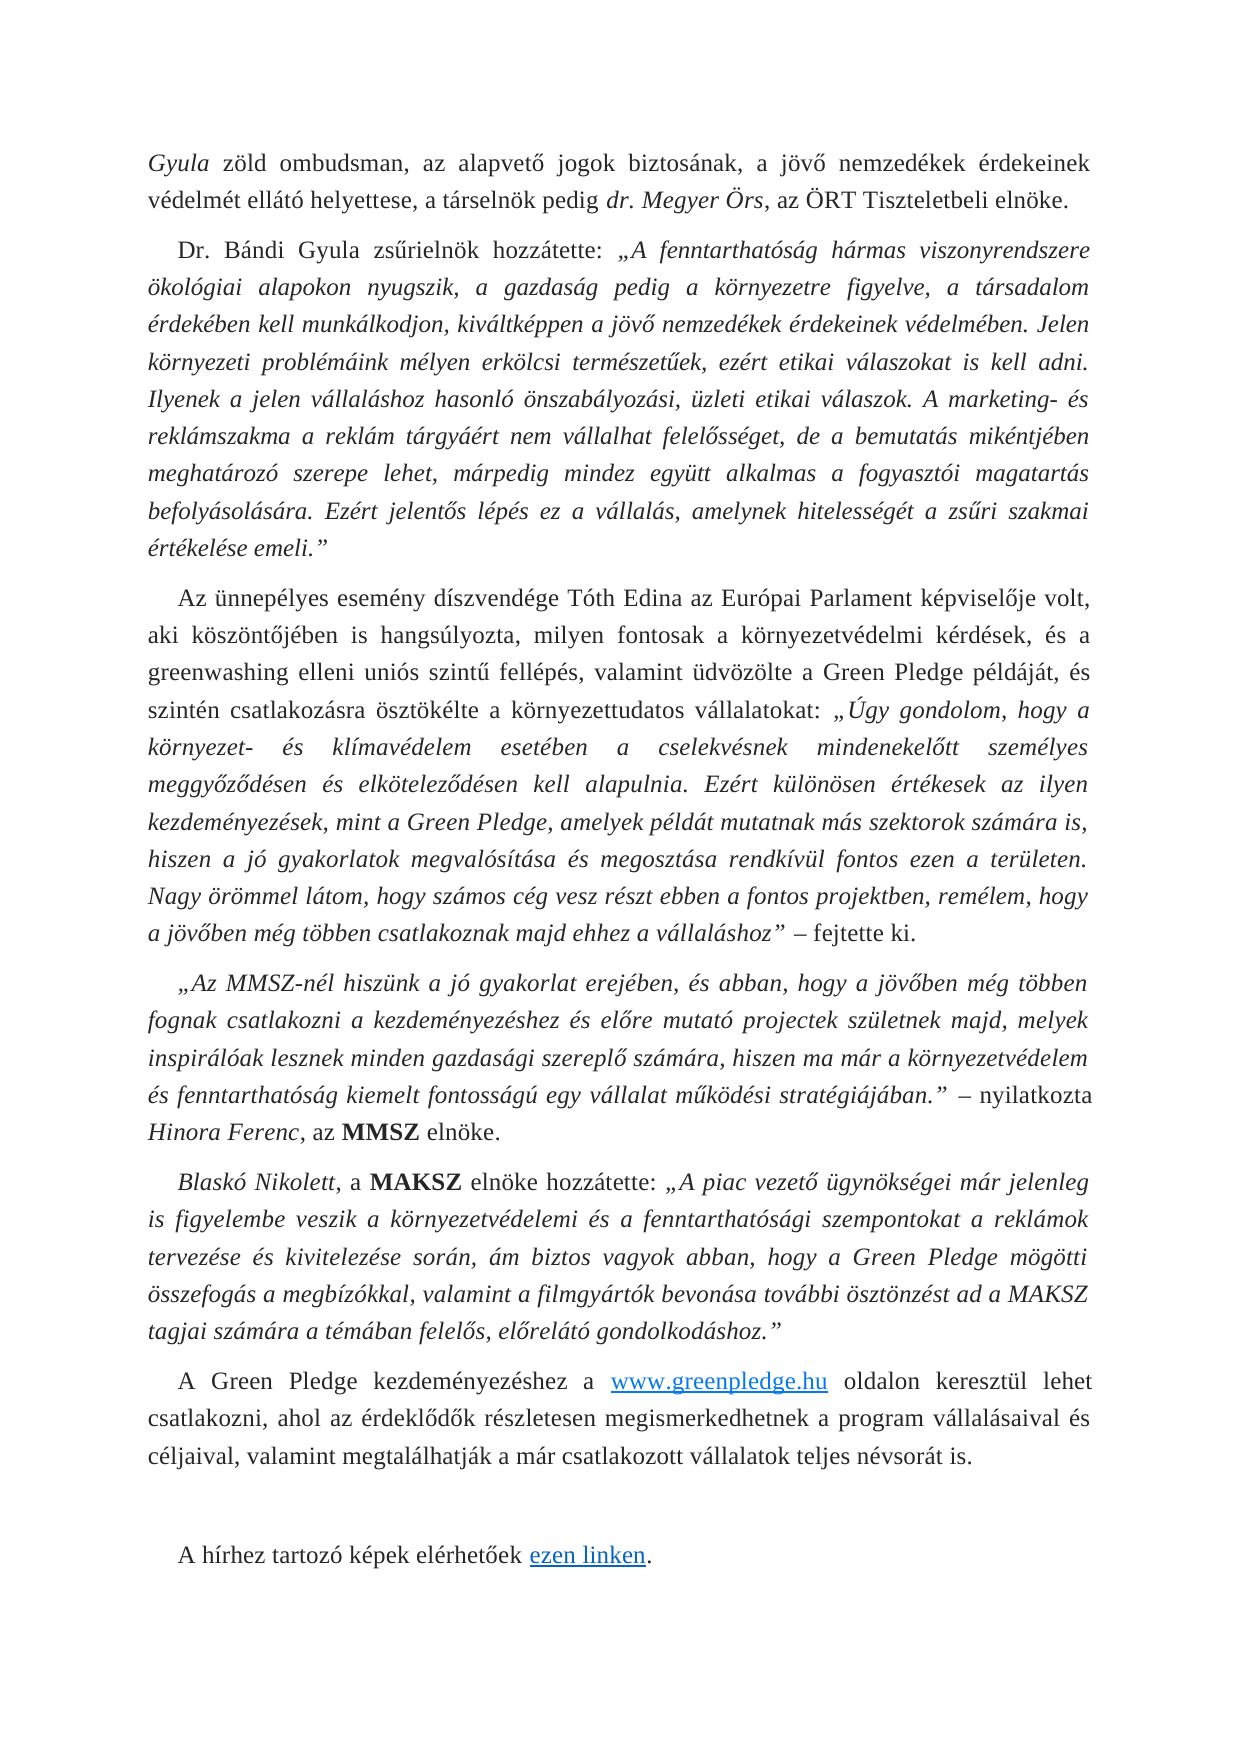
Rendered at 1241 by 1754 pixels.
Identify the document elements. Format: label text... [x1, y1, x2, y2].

text A Green Pledge kezdeményezéshez a www.greenpledge.hu oldalon keresztül lehet csatlakozni, ahol az érdeklődők részletesen megismerkedhetnek a program vállalásaival és céljaival, valamint megtalálhatják a már csatlakozott vállalatok teljes névsorát is. [148, 1366, 1093, 1469]
text „Az MMSZ-nél hiszünk a jó gyakorlat erejében, és abban, hogy a jövőben még többen fognak csatlakozni a kezdeményezéshez és előre mutató projectek születnek majd, melyek inspirálóak lesznek minden gazdasági szereplő számára, hiszen ma már a környezetvédelem és fenntarthatóság kiemelt fontosságú egy vállalat működési stratégiájában.” – nyilatkozta Hinora Ferenc, az MMSZ elnöke. [148, 968, 1093, 1146]
text Blaskó Nikolett, a MAKSZ elnöke hozzátette: „A piac vezető ügynökségei már jelenleg is figyelembe veszik a környezetvédelemi és a fenntarthatósági szempontokat a reklámok tervezése és kivitelezése során, ám biztos vagyok abban, hogy a Green Pledge mögötti összefogás a megbízókkal, valamint a filmgyártók bevonása további ösztönzést ad a MAKSZ tagjai számára a témában felelős, előrelátó gondolkodáshoz.” [148, 1167, 1093, 1345]
text Dr. Bándi Gyula zsűrielnök hozzátette: „A fenntarthatóság hármas viszonyrendszere ökológiai alapokon nyugszik, a gazdaság pedig a környezetre figyelve, a társadalom érdekében kell munkálkodjon, kiváltképpen a jövő nemzedékek érdekeinek védelmében. Jelen környezeti problémáink mélyen erkölcsi természetűek, ezért etikai válaszokat is kell adni. Ilyenek a jelen vállaláshoz hasonló önszabályozási, üzleti etikai válaszok. A marketing- és reklámszakma a reklám tárgyáért nem vállalhat felelősséget, de a bemutatás mikéntjében meghatározó szerepe lehet, márpedig mindez együtt alkalmas a fogyasztói magatartás befolyásolására. Ezért jelentős lépés ez a vállalás, amelynek hitelességét a zsűri szakmai értékelése emeli.” [148, 235, 1093, 562]
text Az ünnepélyes esemény díszvendége Tóth Edina az Európai Parlament képviselője volt, aki köszöntőjében is hangsúlyozta, milyen fontosak a környezetvédelmi kérdések, és a greenwashing elleni uniós szintű fellépés, valamint üdvözölte a Green Pledge példáját, és szintén csatlakozásra ösztökélte a környezettudatos vállalatokat: „Úgy gondolom, hogy a környezet- és klímavédelem esetében a cselekvésnek mindenekelőtt személyes meggyőződésen és elköteleződésen kell alapulnia. Ezért különösen értékesek az ilyen kezdeményezések, mint a Green Pledge, amelyek példát mutatnak más szektorok számára is, hiszen a jó gyakorlatok megvalósítása és megosztása rendkívül fontos ezen a területen. Nagy örömmel látom, hogy számos cég vesz részt ebben a fontos projektben, remélem, hogy a jövőben még többen csatlakoznak majd ehhez a vállaláshoz” – fejtette ki. [148, 583, 1093, 947]
text A hírhez tartozó képek elérhetőek ezen linken. [148, 1540, 1093, 1569]
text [148, 148, 1093, 214]
